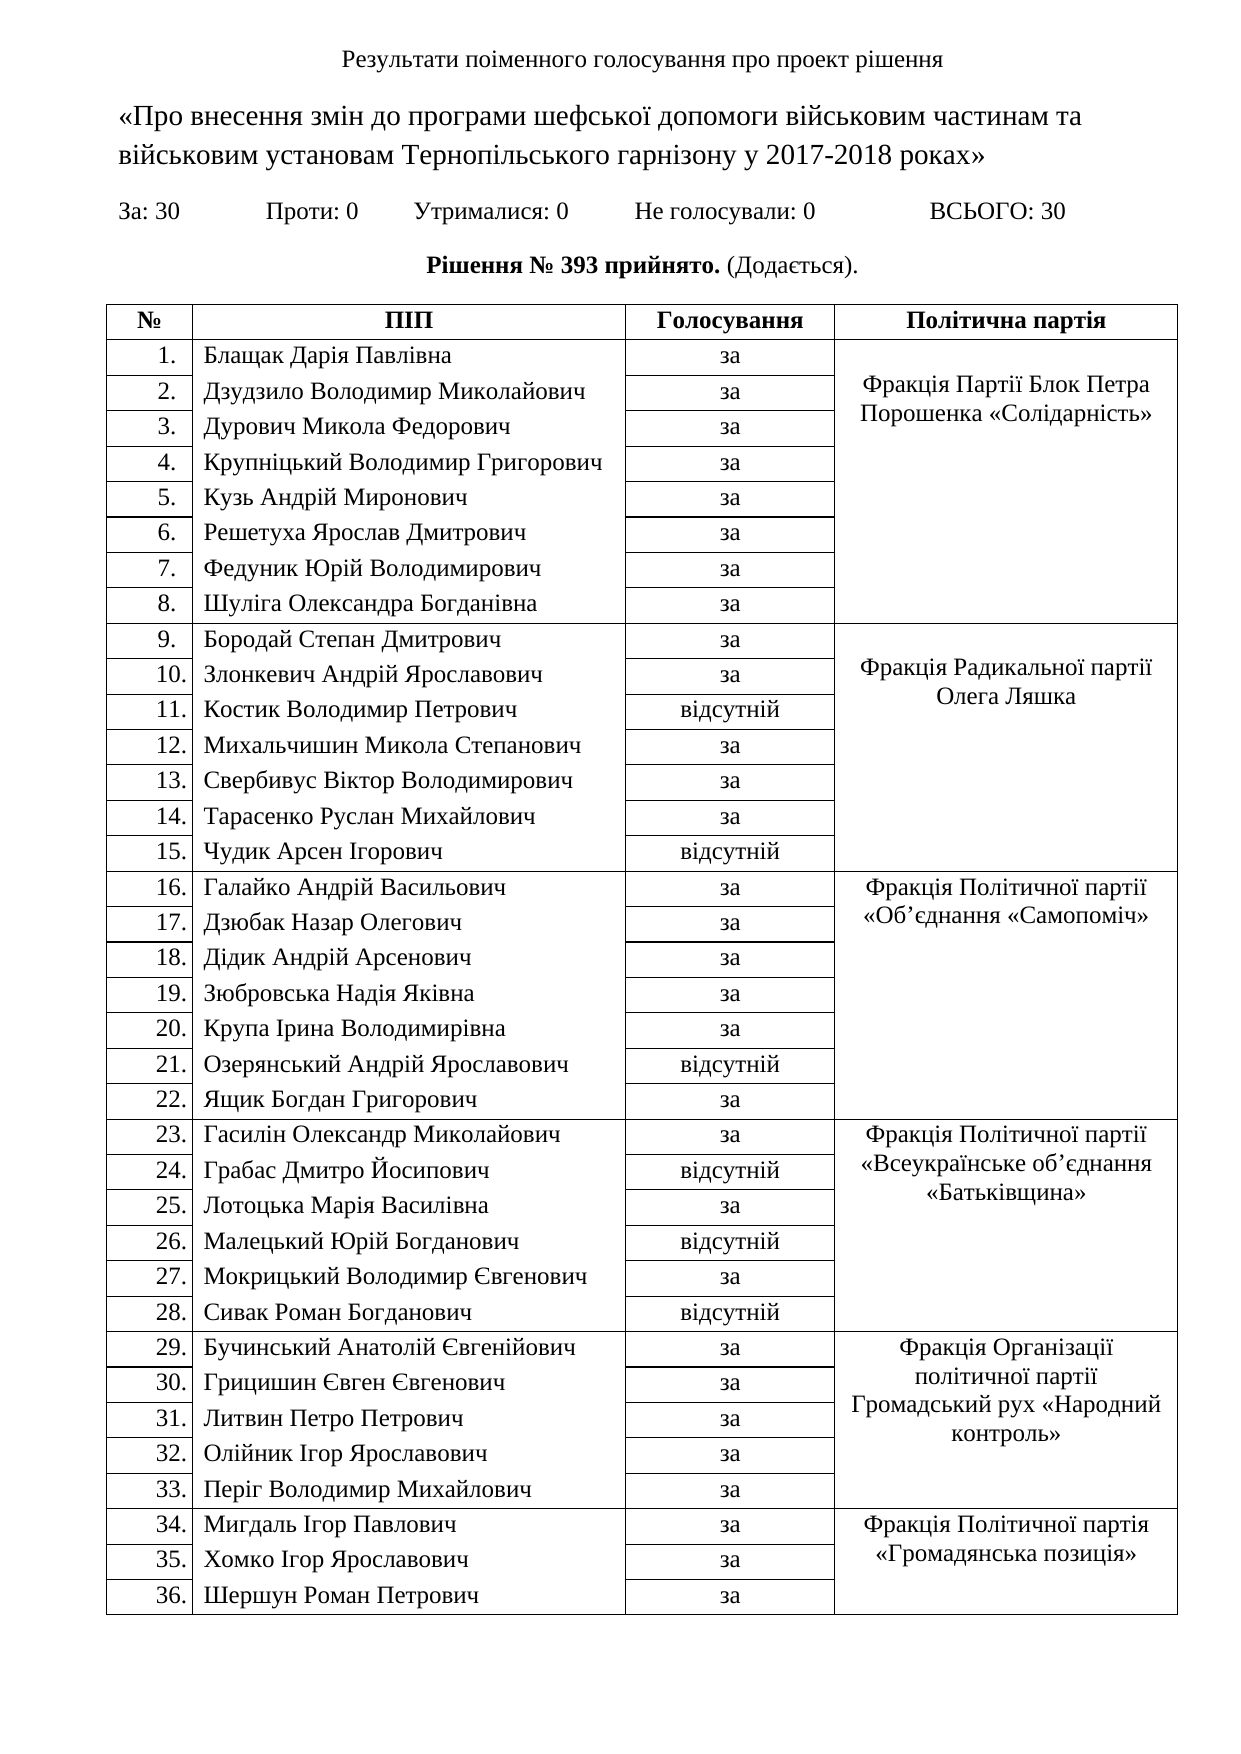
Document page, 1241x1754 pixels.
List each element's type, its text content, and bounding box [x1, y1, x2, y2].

table_cell за [626, 1545, 834, 1579]
table_cell [107, 730, 192, 764]
table_cell [107, 1261, 192, 1296]
table_cell Бучинський Анатолій Євгенійович [193, 1332, 625, 1366]
text Рішення № 393 прийнято. (Додається). [118, 250, 1167, 279]
table_cell Малецький Юрій Богданович [193, 1225, 625, 1260]
table_cell [107, 1509, 192, 1543]
text «Про внесення змін до програми шефської допомоги військовим частинам та військовим установам Тернопільського гарнізону у 2017-2018 роках» [118, 98, 1167, 170]
table_cell Шершун Роман Петрович [193, 1579, 625, 1614]
table_cell Дідик Андрій Арсенович [193, 941, 625, 977]
table_cell Сивак Роман Богданович [193, 1296, 625, 1331]
table_header Політична партія [835, 305, 1177, 339]
table_cell Фракція Радикальної партії Олега Ляшка [835, 624, 1177, 871]
table_cell Злонкевич Андрій Ярославович [193, 658, 625, 693]
table_cell за [626, 730, 834, 764]
table_cell [107, 1049, 192, 1083]
table_cell за [626, 1261, 834, 1296]
table_cell [107, 1580, 192, 1614]
table_cell Литвин Петро Петрович [193, 1402, 625, 1437]
table_cell [107, 907, 192, 941]
table_cell [107, 340, 192, 375]
table_header Голосування [626, 305, 834, 339]
table_cell [107, 376, 192, 410]
table_cell за [626, 376, 834, 410]
table_cell відсутній [626, 836, 834, 871]
table_cell Михальчишин Микола Степанович [193, 729, 625, 764]
table_cell [107, 1403, 192, 1437]
table_cell [107, 872, 192, 906]
table_cell [107, 1120, 192, 1154]
table_cell відсутній [626, 1049, 834, 1083]
table_cell Тарасенко Руслан Михайлович [193, 800, 625, 835]
table_cell [107, 1226, 192, 1260]
table_cell за [626, 553, 834, 587]
table_cell Гасилін Олександр Миколайович [193, 1120, 625, 1154]
table_cell Шуліга Олександра Богданівна [193, 587, 625, 623]
table_cell Фракція Партії Блок Петра Порошенка «Солідарність» [835, 340, 1177, 623]
table_cell за [626, 588, 834, 623]
table_cell за [626, 482, 834, 516]
table_cell за [626, 872, 834, 906]
table_cell Фракція Політичної партії «Всеукраїнське об’єднання «Батьківщина» [835, 1120, 1177, 1331]
table_cell Крупа Ірина Володимирівна [193, 1012, 625, 1048]
table_cell [107, 1297, 192, 1331]
table_cell [107, 1190, 192, 1225]
table_cell Грицишин Євген Євгенович [193, 1366, 625, 1402]
table_cell [107, 1155, 192, 1189]
table_cell [107, 836, 192, 871]
table_cell за [626, 1368, 834, 1402]
table_cell за [626, 1580, 834, 1614]
table_cell за [626, 1438, 834, 1473]
table_cell Блащак Дарія Павлівна [193, 340, 625, 375]
table_cell за [626, 1403, 834, 1437]
table_cell відсутній [626, 695, 834, 729]
table_cell [107, 659, 192, 693]
table_cell [107, 765, 192, 800]
table_cell за [626, 1084, 834, 1118]
table_cell за [626, 1332, 834, 1366]
table_cell Мигдаль Ігор Павлович [193, 1509, 625, 1543]
table_cell Озерянський Андрій Ярославович [193, 1048, 625, 1083]
table_cell [107, 801, 192, 835]
table_cell Чудик Арсен Ігорович [193, 835, 625, 871]
table_cell за [626, 624, 834, 658]
table_cell Дзюбак Назар Олегович [193, 906, 625, 941]
table_cell Фракція Організації політичної партії Громадський рух «Народний контроль» [835, 1332, 1177, 1508]
table_cell [107, 1013, 192, 1048]
table_cell Галайко Андрій Васильович [193, 872, 625, 906]
table_cell [107, 588, 192, 623]
table_cell за [626, 659, 834, 693]
table_cell Хомко Ігор Ярославович [193, 1544, 625, 1579]
table_cell Періг Володимир Михайлович [193, 1473, 625, 1508]
table_cell Фракція Політичної партії «Об’єднання «Самопоміч» [835, 872, 1177, 1118]
table_cell [107, 1332, 192, 1366]
table_cell відсутній [626, 1155, 834, 1189]
table_cell відсутній [626, 1297, 834, 1331]
table_cell Ящик Богдан Григорович [193, 1083, 625, 1118]
table_cell за [626, 765, 834, 800]
table_cell за [626, 1509, 834, 1543]
table_header ПІП [193, 305, 625, 339]
table_cell Бородай Степан Дмитрович [193, 624, 625, 658]
table_cell [107, 943, 192, 977]
table_cell за [626, 411, 834, 446]
table_cell [107, 447, 192, 481]
table_cell [107, 553, 192, 587]
table_cell за [626, 518, 834, 552]
table_cell [107, 624, 192, 658]
table_cell [107, 518, 192, 552]
table_cell Зюбровська Надія Яківна [193, 977, 625, 1012]
table_cell за [626, 801, 834, 835]
table_cell за [626, 978, 834, 1012]
table_cell за [626, 1190, 834, 1225]
table_cell Мокрицький Володимир Євгенович [193, 1260, 625, 1296]
table_cell за [626, 1120, 834, 1154]
table_cell Грабас Дмитро Йосипович [193, 1154, 625, 1189]
table_cell [107, 1368, 192, 1402]
table_cell за [626, 1013, 834, 1048]
table_cell [107, 1474, 192, 1508]
table_cell [107, 1545, 192, 1579]
table_cell за [626, 447, 834, 481]
table_cell Фракція Політичної партія «Громадянська позиція» [835, 1509, 1177, 1614]
table_cell Олійник Ігор Ярославович [193, 1437, 625, 1473]
table_cell Дзудзило Володимир Миколайович [193, 375, 625, 410]
table_cell [107, 695, 192, 729]
table_cell [107, 482, 192, 516]
table_header № [107, 305, 192, 339]
table_cell Костик Володимир Петрович [193, 694, 625, 729]
table_cell за [626, 907, 834, 941]
table_cell Крупніцький Володимир Григорович [193, 446, 625, 481]
table_cell Кузь Андрій Миронович [193, 481, 625, 516]
table_cell Свербивус Віктор Володимирович [193, 764, 625, 800]
text Результати поіменного голосування про проект рішення [118, 44, 1167, 73]
table_cell Лотоцька Марія Василівна [193, 1189, 625, 1225]
table_cell [107, 1438, 192, 1473]
table_cell Решетуха Ярослав Дмитрович [193, 516, 625, 552]
table_cell за [626, 340, 834, 375]
table_cell [107, 1084, 192, 1118]
table_cell за [626, 943, 834, 977]
table_cell Федуник Юрій Володимирович [193, 552, 625, 587]
table_cell [107, 411, 192, 446]
table_cell відсутній [626, 1226, 834, 1260]
table_cell Дурович Микола Федорович [193, 410, 625, 446]
table_cell [107, 978, 192, 1012]
text За: 30 Проти: 0 Утрималися: 0 Не голосували: 0 ВСЬОГО: 30 [118, 196, 1167, 225]
table_cell за [626, 1474, 834, 1508]
